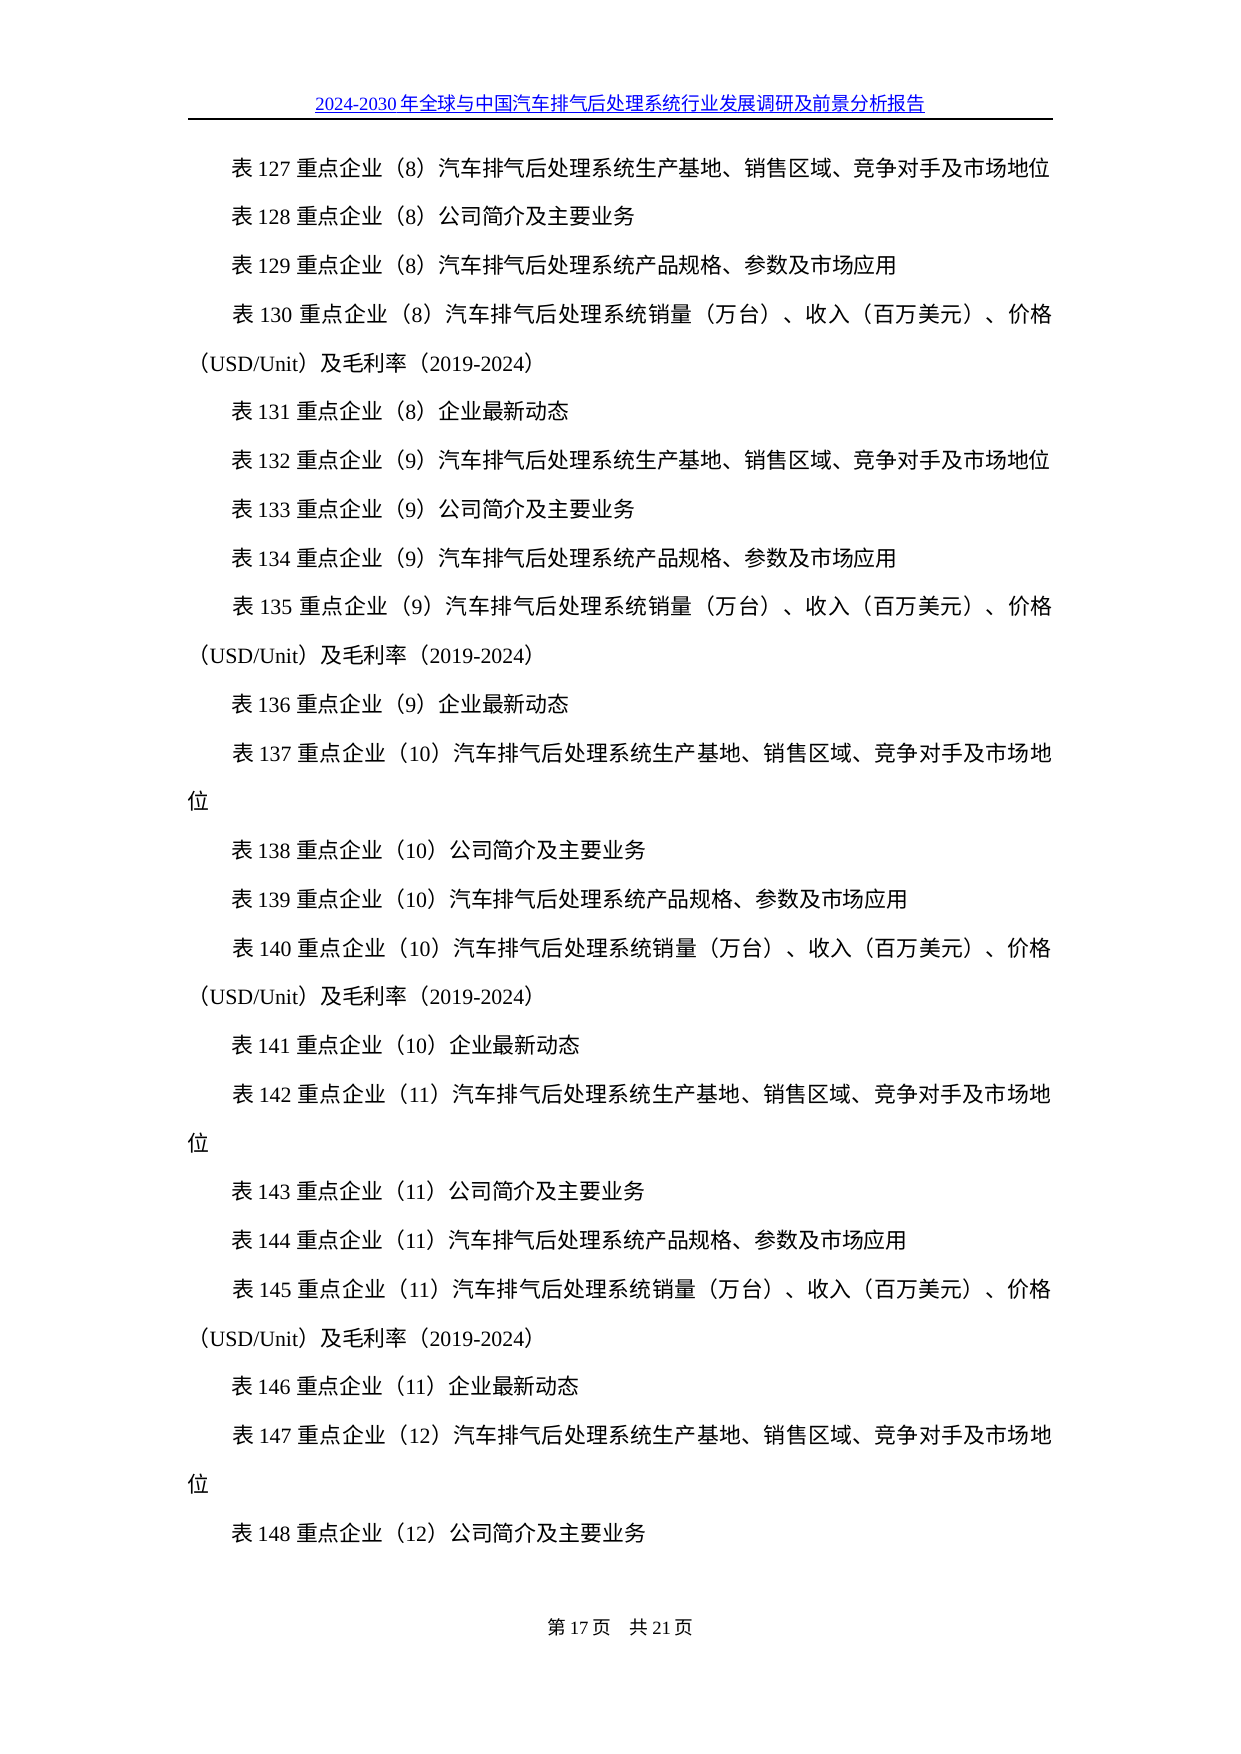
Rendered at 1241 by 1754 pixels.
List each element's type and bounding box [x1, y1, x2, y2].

text [187, 150, 1053, 1548]
